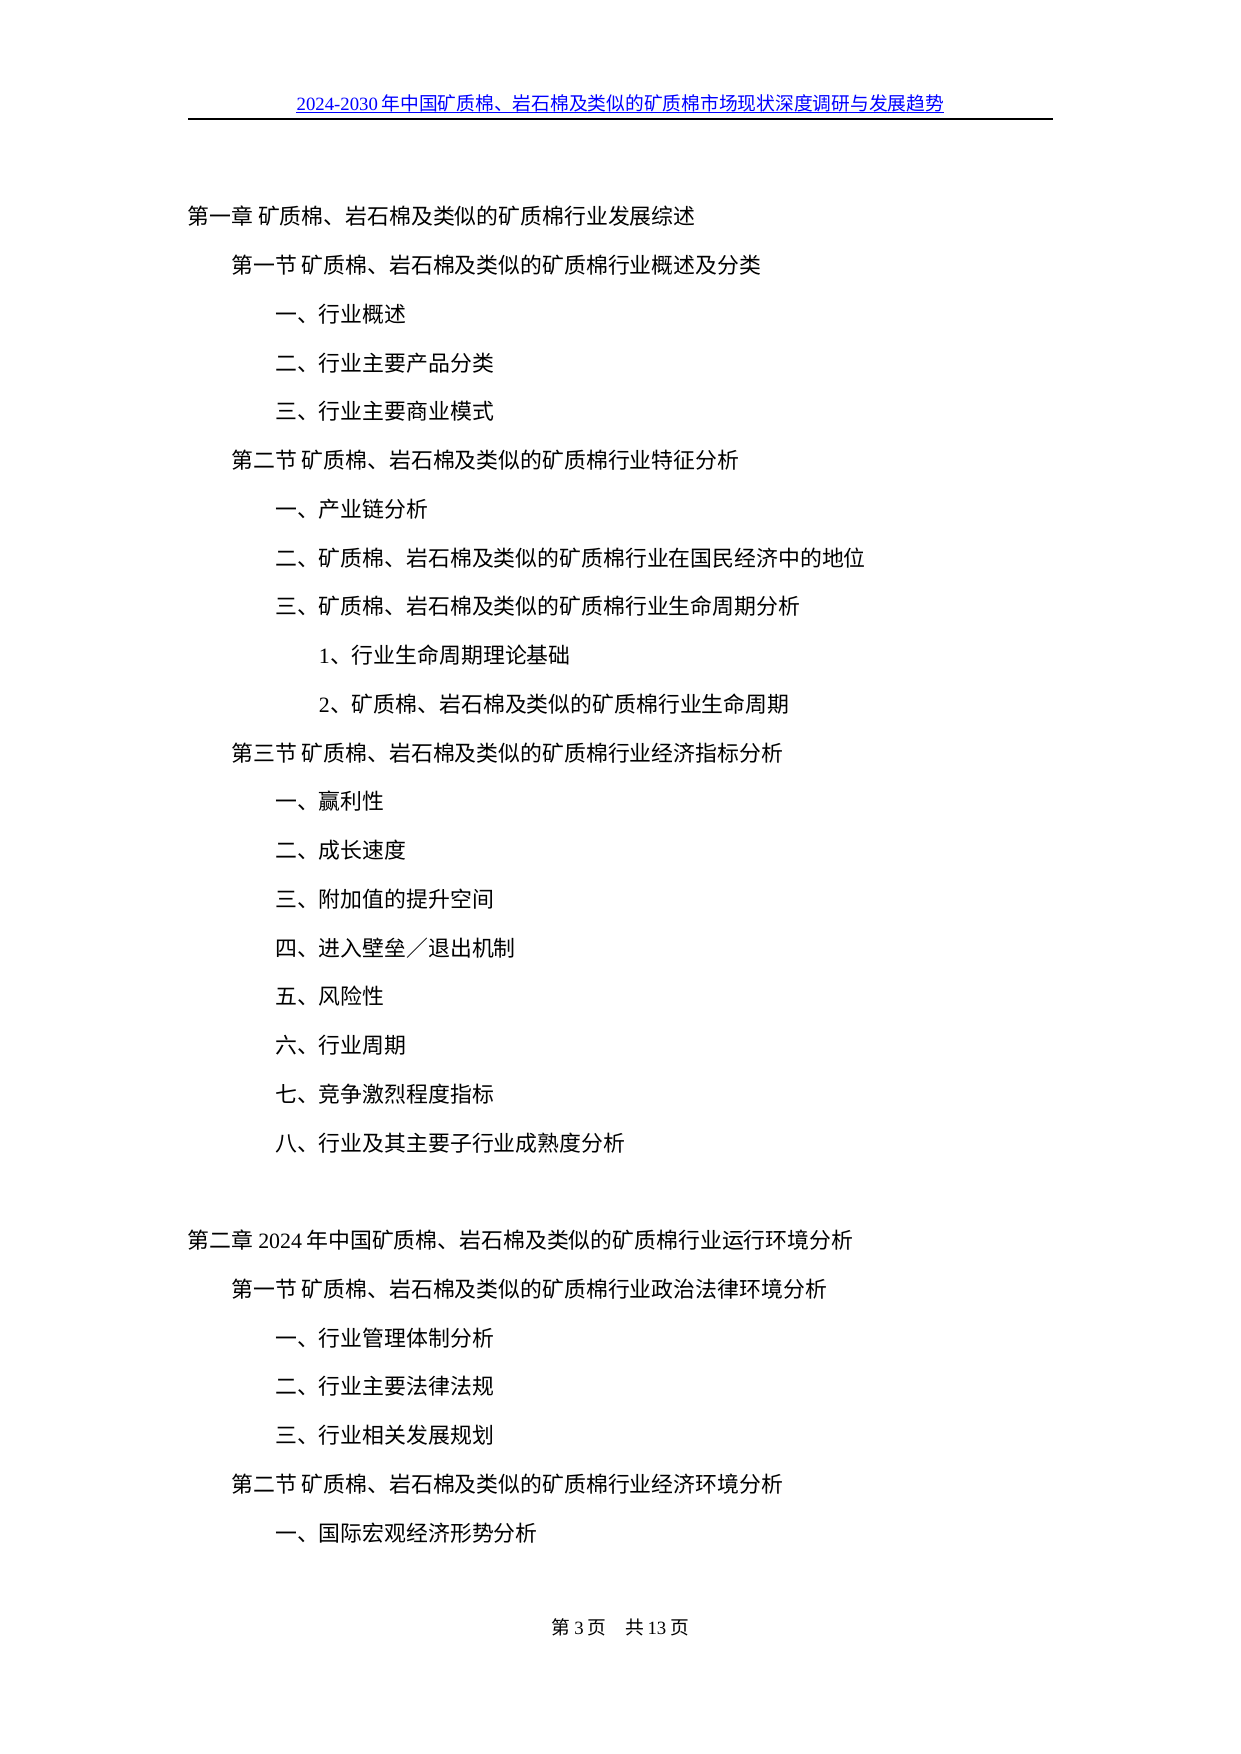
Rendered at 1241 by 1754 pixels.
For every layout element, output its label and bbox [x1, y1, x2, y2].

text [187, 150, 1053, 1548]
